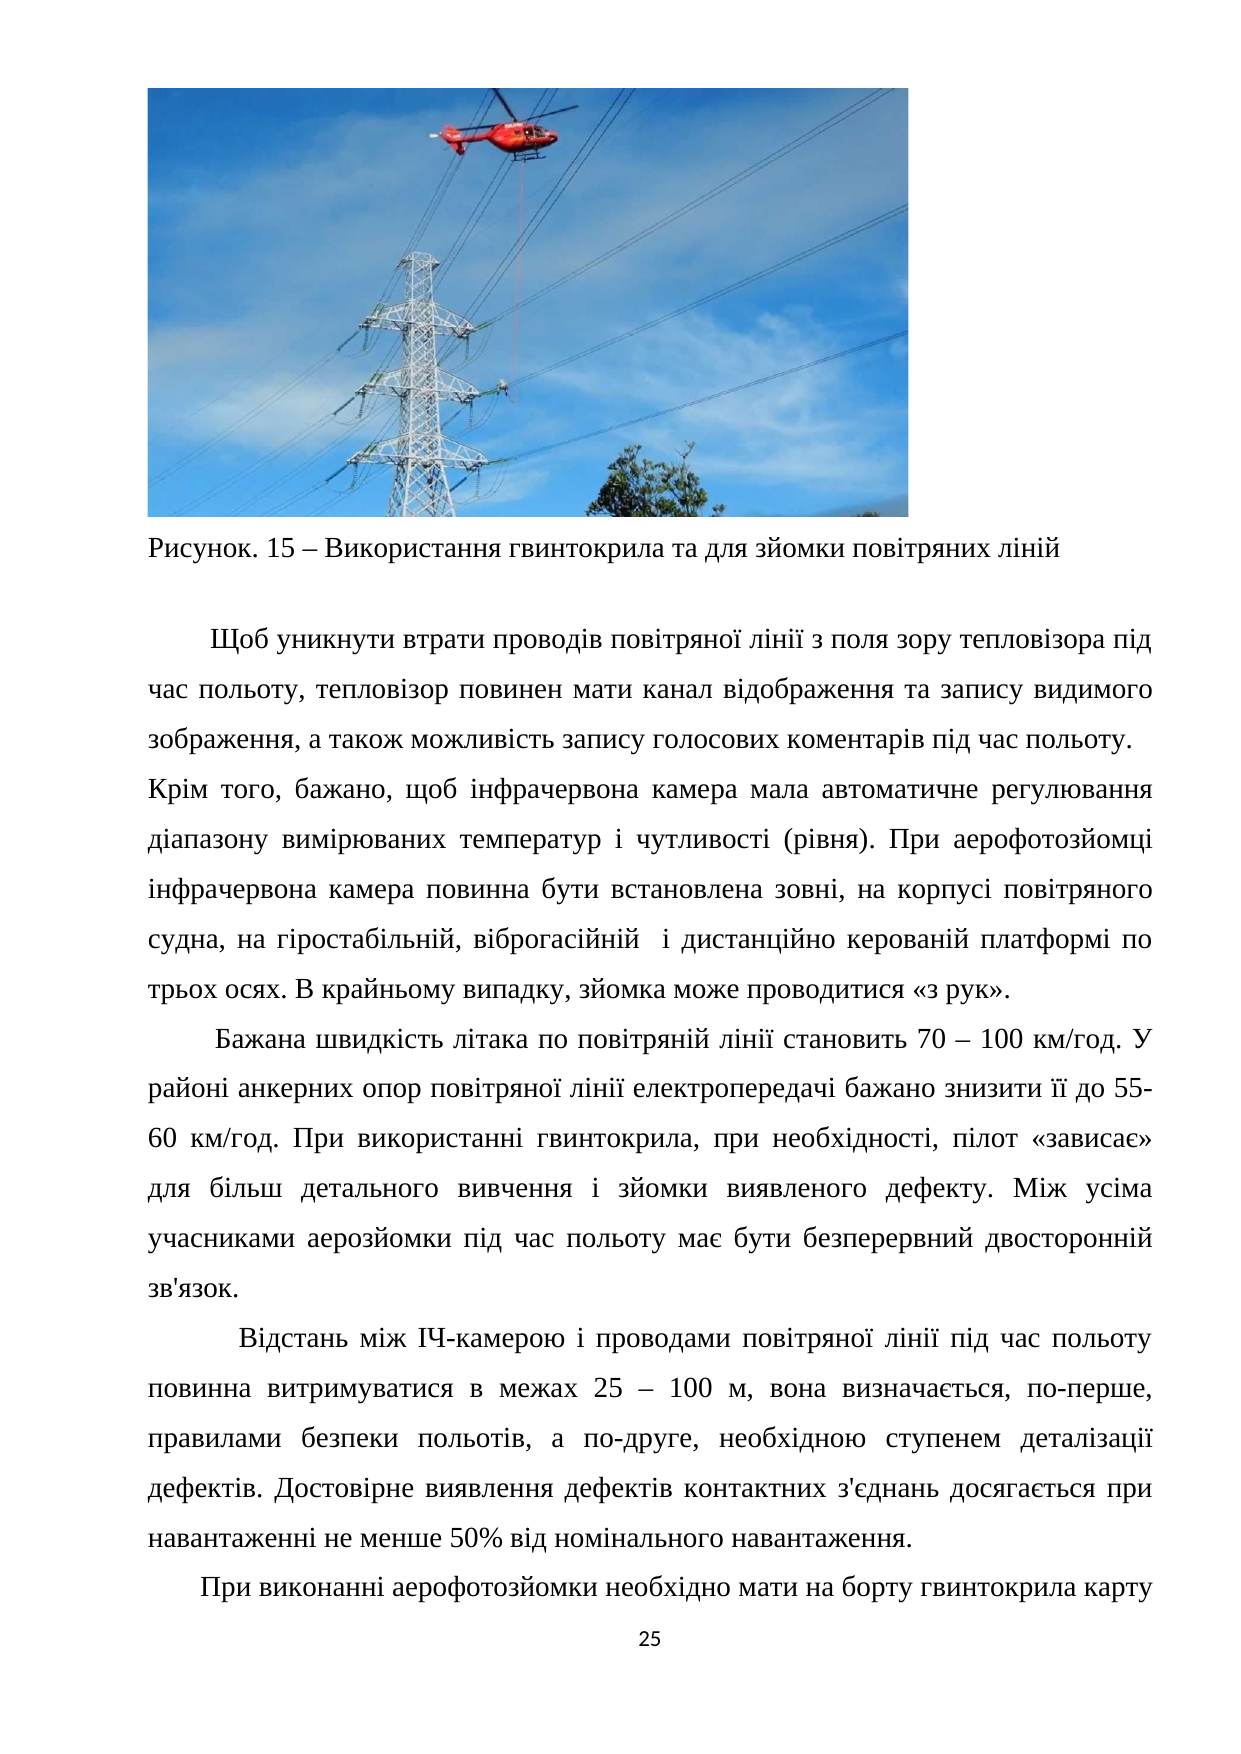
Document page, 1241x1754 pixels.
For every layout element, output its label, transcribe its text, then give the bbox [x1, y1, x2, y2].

text Рисунок. 15 – Використання гвинтокрила та для зйомки повітряних ліній [148, 530, 1154, 563]
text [148, 1569, 1154, 1603]
picture [147, 88, 909, 517]
text Відстань між ІЧ-камерою і проводами повітряної лінії під час польоту повинна витримуватися в межах 25 – 100 м, вона визначається, по-перше, правилами безпеки польотів, а по-друге, необхідною ступенем деталізації дефектів. Достовірне виявлення дефектів контактних з'єднань досягається при навантаженні не менше 50% від номінального навантаження. [148, 1320, 1154, 1553]
text Крім того, бажано, щоб інфрачервона камера мала автоматичне регулювання діапазону вимірюваних температур і чутливості (рівня). При аерофотозйомці інфрачервона камера повинна бути встановлена зовні, на корпусі повітряного судна, на гіростабільній, віброгасійній і дистанційно керованій платформі по трьох осях. В крайньому випадку, зйомка може проводитися «з рук». [148, 771, 1154, 1004]
text Щоб уникнути втрати проводів повітряної лінії з поля зору тепловізора під час польоту, тепловізор повинен мати канал відображення та запису видимого зображення, а також можливість запису голосових коментарів під час польоту. [148, 622, 1154, 755]
text Бажана швидкість літака по повітряній лінії становить 70 – 100 км/год. У районі анкерних опор повітряної лінії електропередачі бажано знизити її до 55-60 км/год. При використанні гвинтокрила, при необхідності, пілот «зависає» для більш детального вивчення і зйомки виявленого дефекту. Між усіма учасниками аерозйомки під час польоту має бути безперервний двосторонній зв'язок. [148, 1021, 1154, 1304]
